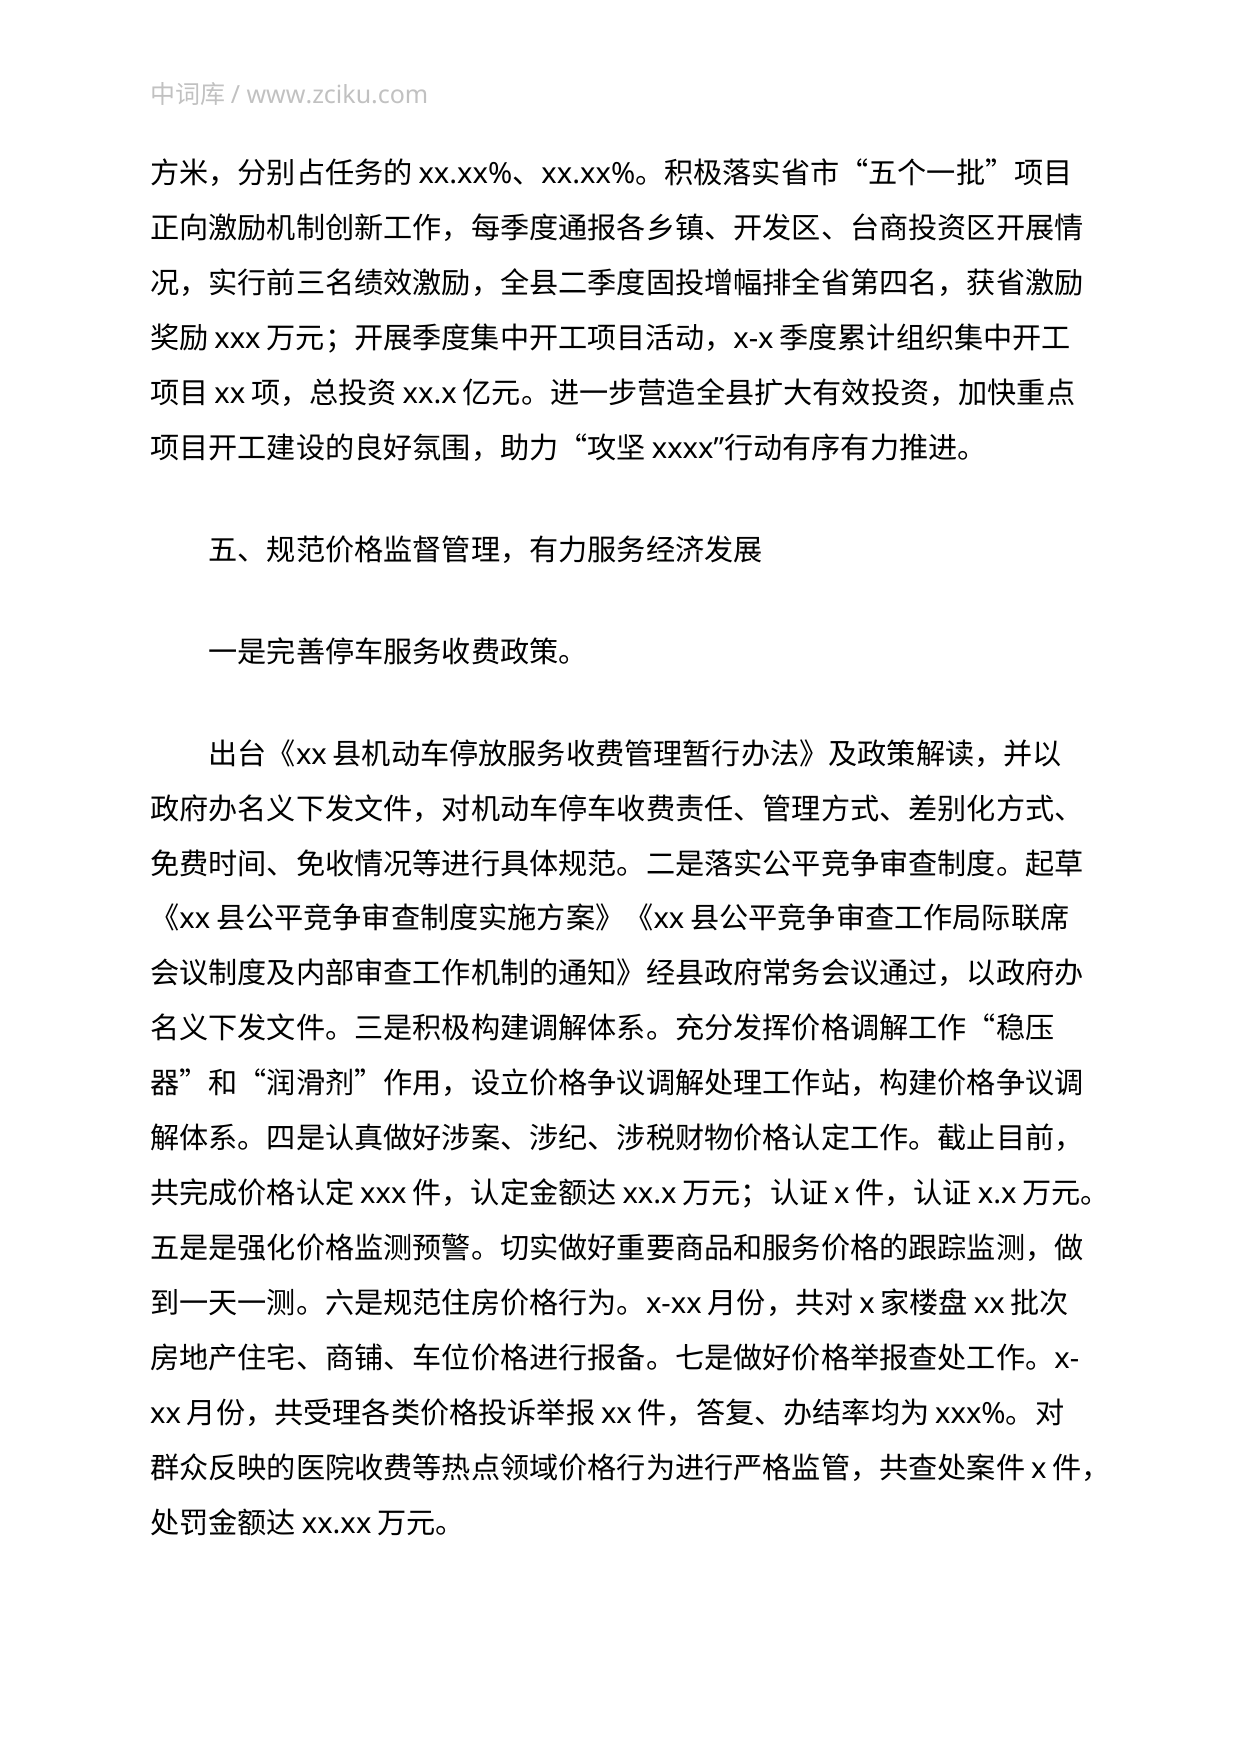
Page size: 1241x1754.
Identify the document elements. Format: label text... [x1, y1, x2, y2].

text 出台《xx县机动车停放服务收费管理暂行办法》及政策解读，并以政府办名义下发文件，对机动车停车收费责任、管理方式、差别化方式、免费时间、免收情况等进行具体规范。二是落实公平竞争审查制度。起草《xx县公平竞争审查制度实施方案》《xx县公平竞争审查工作局际联席会议制度及内部审查工作机制的通知》经县政府常务会议通过，以政府办名义下发文件。三是积极构建调解体系。充分发挥价格调解工作“稳压器”和“润滑剂”作用，设立价格争议调解处理工作站，构建价格争议调解体系。四是认真做好涉案、涉纪、涉税财物价格认定工作。截止目前，共完成价格认定xxx件，认定金额达xx.x万元；认证x件，认证x.x万元。五是是强化价格监测预警。切实做好重要商品和服务价格的跟踪监测，做到一天一测。六是规范住房价格行为。x-xx月份，共对x家楼盘xx批次房地产住宅、商铺、车位价格进行报备。七是做好价格举报查处工作。x-xx月份，共受理各类价格投诉举报xx件，答复、办结率均为xxx%。对群众反映的医院收费等热点领域价格行为进行严格监管，共查处案件x件，处罚金额达xx.xx万元。 [150, 730, 1090, 1542]
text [150, 150, 1090, 467]
text 一是完善停车服务收费政策。 [150, 628, 1090, 671]
text 五、规范价格监督管理，有力服务经济发展 [150, 527, 1090, 569]
